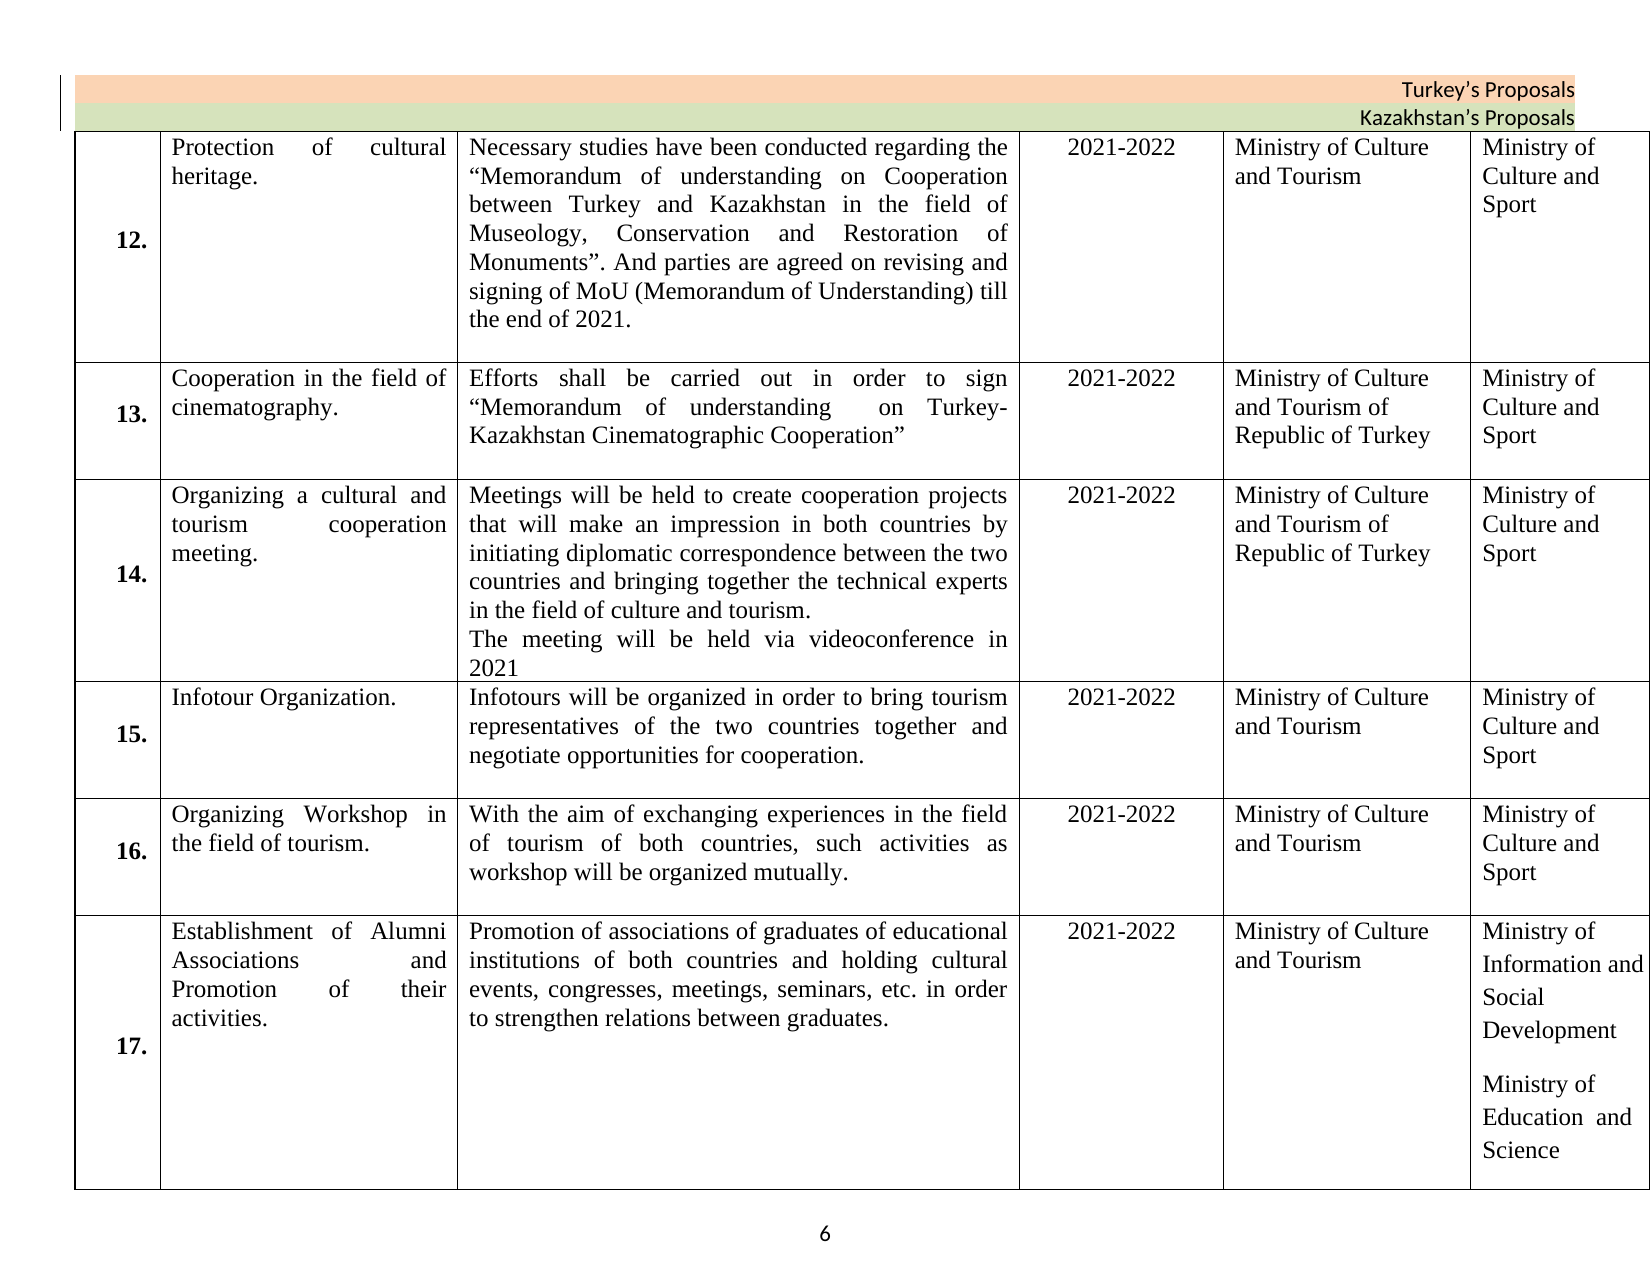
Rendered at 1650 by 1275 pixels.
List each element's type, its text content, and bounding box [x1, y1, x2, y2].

table_cell Organizing Workshop in the field of tourism. [161, 799, 457, 915]
table_cell 2021-2022 [1020, 363, 1223, 479]
table_cell [76, 916, 160, 1189]
table_cell Ministry of Culture and Sport [1471, 799, 1649, 915]
table_cell [76, 682, 160, 798]
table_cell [1471, 132, 1649, 362]
table_cell Ministry of Culture and Sport [1471, 363, 1649, 479]
table_cell 2021-2022 [1020, 916, 1223, 1189]
table_cell Ministry of Culture and Tourism [1224, 916, 1470, 1189]
table_cell Protection of cultural heritage. [161, 132, 457, 362]
table_cell Establishment of Alumni Associations and Promotion of their activities. [161, 916, 457, 1189]
table_cell Ministry of Culture and Tourism [1224, 799, 1470, 915]
table_cell Ministry of Information and Social Development Ministry of Education and Science [1471, 916, 1649, 1189]
table_cell 2021-2022 [1020, 799, 1223, 915]
table_cell Infotour Organization. [161, 682, 457, 798]
table_cell Cooperation in the field of cinematography. [161, 363, 457, 479]
table_cell Meetings will be held to create cooperation projects that will make an impression in both countries by initiating diplomatic correspondence between the two countries and bringing together the technical experts in the field of culture and tourism. The meeting will be held via videoconference in 2021 [458, 480, 1019, 681]
table_cell 2021-2022 [1020, 480, 1223, 681]
table_cell Promotion of associations of graduates of educational institutions of both countries and holding cultural events, congresses, meetings, seminars, etc. in order to strengthen relations between graduates. [458, 916, 1019, 1189]
table_cell Efforts shall be carried out in order to sign “Memorandum of understanding on Turkey-Kazakhstan Cinematographic Cooperation” [458, 363, 1019, 479]
table_cell [76, 363, 160, 479]
table_cell [76, 132, 160, 362]
table_cell Ministry of Culture and Tourism [1224, 682, 1470, 798]
table_cell Organizing a cultural and tourism cooperation meeting. [161, 480, 457, 681]
table_cell 2021-2022 [1020, 682, 1223, 798]
table_cell With the aim of exchanging experiences in the field of tourism of both countries, such activities as workshop will be organized mutually. [458, 799, 1019, 915]
table_cell Necessary studies have been conducted regarding the “Memorandum of understanding on Cooperation between Turkey and Kazakhstan in the field of Museology, Conservation and Restoration of Monuments”. And parties are agreed on revising and signing of MoU (Memorandum of Understanding) till the end of 2021. [458, 132, 1019, 362]
table_cell Infotours will be organized in order to bring tourism representatives of the two countries together and negotiate opportunities for cooperation. [458, 682, 1019, 798]
table_cell 2021-2022 [1020, 132, 1223, 362]
table_cell Ministry of Culture and Sport [1471, 682, 1649, 798]
table_cell Ministry of Culture and Sport [1471, 480, 1649, 681]
table_cell [76, 799, 160, 915]
table_cell Ministry of Culture and Tourism of Republic of Turkey [1224, 480, 1470, 681]
table_cell Ministry of Culture and Tourism of Republic of Turkey [1224, 363, 1470, 479]
table_cell [76, 480, 160, 681]
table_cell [1224, 132, 1470, 362]
